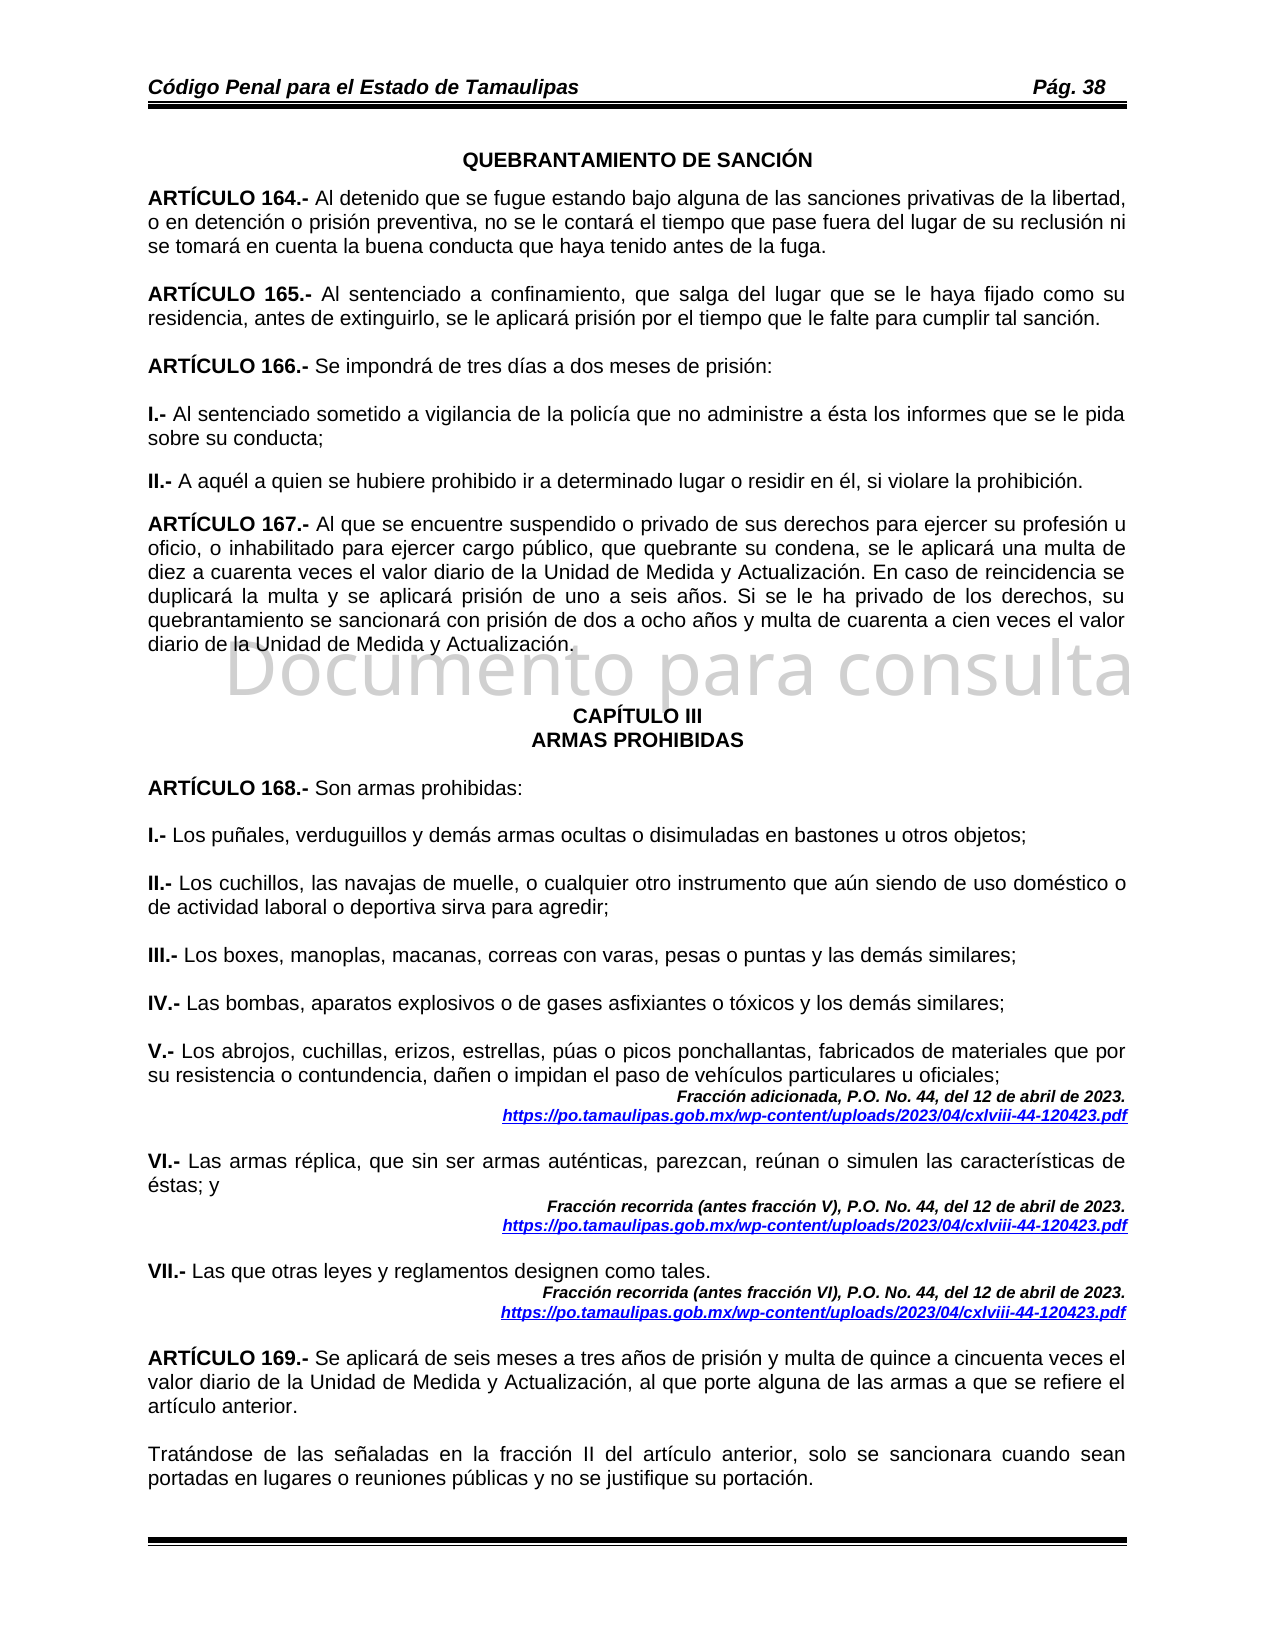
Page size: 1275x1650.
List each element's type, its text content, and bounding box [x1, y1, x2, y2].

text I.- Al sentenciado sometido a vigilancia de la policía que no administre a ésta los informes que se le pida sobre su conducta; [148, 402, 1127, 449]
text ARTÍCULO 166.- Se impondrá de tres días a dos meses de prisión: [148, 354, 1127, 378]
text ARTÍCULO 167.- Al que se encuentre suspendido o privado de sus derechos para ejercer su profesión u oficio, o inhabilitado para ejercer cargo público, que quebrante su condena, se le aplicará una multa de diez a cuarenta veces el valor diario de la Unidad de Medida y Actualización. En caso de reincidencia se duplicará la multa y se aplicará prisión de uno a seis años. Si se le ha privado de los derechos, su quebrantamiento se sancionará con prisión de dos a ocho años y multa de cuarenta a cien veces el valor diario de la Unidad de Medida y Actualización. [148, 512, 1127, 656]
text CAPÍTULO III [148, 703, 1127, 727]
text VII.- Las que otras leyes y reglamentos designen como tales. [148, 1259, 1127, 1283]
list https://po.tamaulipas.gob.mx/wp-content/uploads/2023/04/cxlviii-44-120423.pdf [252, 1216, 1127, 1235]
text ARTÍCULO 169.- Se aplicará de seis meses a tres años de prisión y multa de quince a cincuenta veces el valor diario de la Unidad de Medida y Actualización, al que porte alguna de las armas a que se refiere el artículo anterior. [148, 1346, 1127, 1417]
text ARMAS PROHIBIDAS [148, 727, 1127, 751]
text IV.- Las bombas, aparatos explosivos o de gases asfixiantes o tóxicos y los demás similares; [148, 991, 1127, 1015]
text QUEBRANTAMIENTO DE SANCIÓN [148, 148, 1127, 172]
text ARTÍCULO 164.- Al detenido que se fugue estando bajo alguna de las sanciones privativas de la libertad, o en detención o prisión preventiva, no se le contará el tiempo que pase fuera del lugar de su reclusión ni se tomará en cuenta la buena conducta que haya tenido antes de la fuga. [148, 186, 1127, 258]
text VI.- Las armas réplica, que sin ser armas auténticas, parezcan, reúnan o simulen las características de éstas; y [148, 1149, 1127, 1197]
text II.- Los cuchillos, las navajas de muelle, o cualquier otro instrumento que aún siendo de uso doméstico o de actividad laboral o deportiva sirva para agredir; [148, 871, 1127, 919]
list Fracción recorrida (antes fracción VI), P.O. No. 44, del 12 de abril de 2023. https://po.tamaulipas.gob.mx/wp-content/uploads/2023/04/cxlviii-44-120423.pdf [282, 1283, 1127, 1322]
list Fracción recorrida (antes fracción V), P.O. No. 44, del 12 de abril de 2023. [282, 1197, 1127, 1216]
text V.- Los abrojos, cuchillas, erizos, estrellas, púas o picos ponchallantas, fabricados de materiales que por su resistencia o contundencia, dañen o impidan el paso de vehículos particulares u oficiales; [148, 1039, 1127, 1087]
text II.- A aquél a quien se hubiere prohibido ir a determinado lugar o residir en él, si violare la prohibición. [148, 469, 1127, 493]
text ARTÍCULO 165.- Al sentenciado a confinamiento, que salga del lugar que se le haya fijado como su residencia, antes de extinguirlo, se le aplicará prisión por el tiempo que le falte para cumplir tal sanción. [148, 282, 1127, 330]
text ARTÍCULO 168.- Son armas prohibidas: [148, 775, 1127, 799]
text III.- Los boxes, manoplas, macanas, correas con varas, pesas o puntas y las demás similares; [148, 943, 1127, 967]
list https://po.tamaulipas.gob.mx/wp-content/uploads/2023/04/cxlviii-44-120423.pdf [252, 1106, 1127, 1125]
list Fracción adicionada, P.O. No. 44, del 12 de abril de 2023. [282, 1087, 1127, 1106]
text Tratándose de las señaladas en la fracción II del artículo anterior, solo se sancionara cuando sean portadas en lugares o reuniones públicas y no se justifique su portación. [148, 1441, 1127, 1489]
text I.- Los puñales, verduguillos y demás armas ocultas o disimuladas en bastones u otros objetos; [148, 823, 1127, 847]
